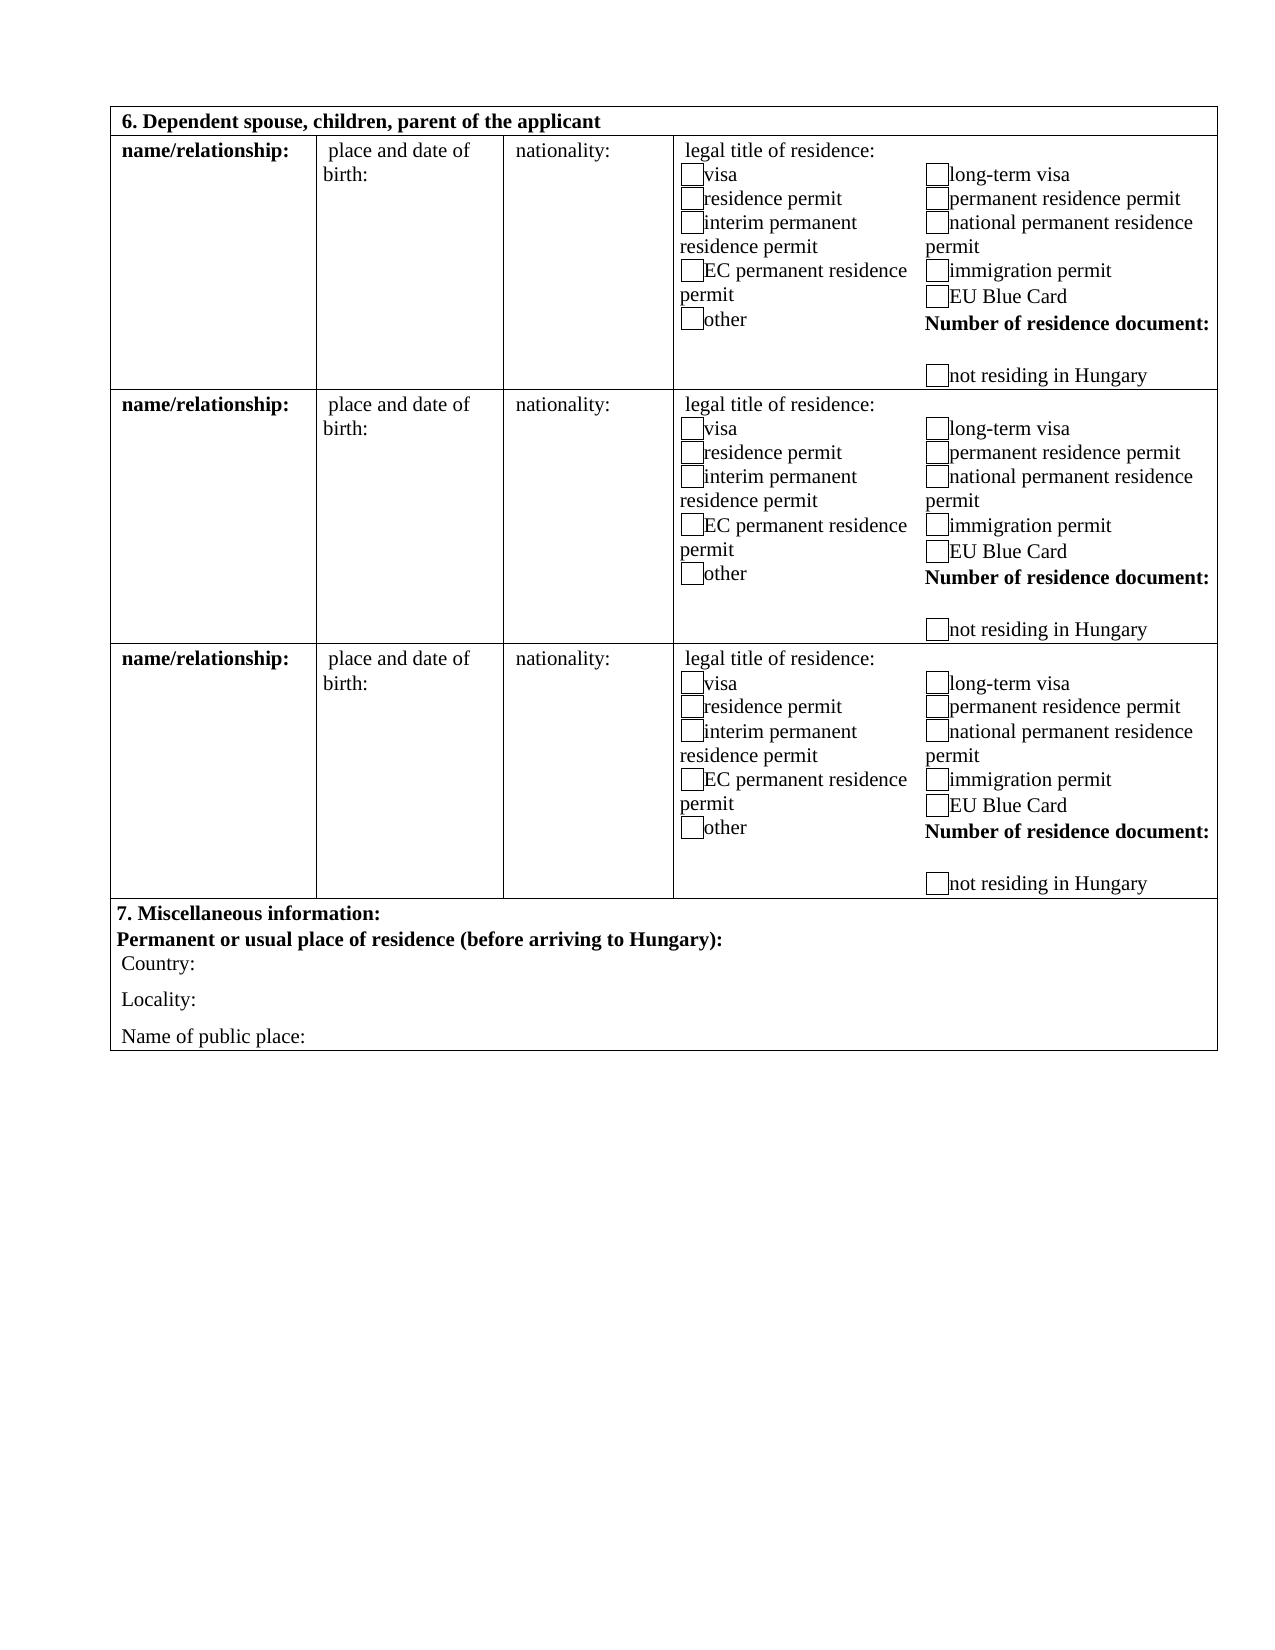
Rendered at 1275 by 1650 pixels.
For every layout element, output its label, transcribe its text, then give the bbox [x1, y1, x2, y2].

table_cell long-term visa permanent residence permit national permanent residence permit immigration permit EU Blue Card Number of residence document: not residing in Hungary [919, 136, 1217, 389]
table_cell name/relationship: [111, 136, 316, 389]
table_cell legal title of residence: visa residence permit interim permanent residence permit EC permanent residence permit other [674, 390, 919, 643]
table_cell long-term visa permanent residence permit national permanent residence permit immigration permit EU Blue Card Number of residence document: not residing in Hungary [919, 644, 1217, 897]
table_cell place and date of birth: [317, 136, 503, 389]
table_cell name/relationship: [111, 644, 316, 897]
table_cell nationality: [504, 136, 673, 389]
table_cell place and date of birth: [317, 390, 503, 643]
table_cell 7. Miscellaneous information: [111, 899, 1217, 927]
table_cell name/relationship: [111, 390, 316, 643]
table_cell nationality: [504, 644, 673, 897]
table_cell nationality: [504, 390, 673, 643]
table_cell place and date of birth: [317, 644, 503, 897]
table_cell legal title of residence: visa residence permit interim permanent residence permit EC permanent residence permit other [674, 644, 919, 897]
table_cell long-term visa permanent residence permit national permanent residence permit immigration permit EU Blue Card Number of residence document: not residing in Hungary [919, 390, 1217, 643]
table_cell legal title of residence: visa residence permit interim permanent residence permit EC permanent residence permit other [674, 136, 919, 389]
table_cell Permanent or usual place of residence (before arriving to Hungary): Country: Locality: Name of public place: [111, 927, 1217, 1050]
table_header 6. Dependent spouse, children, parent of the applicant [111, 107, 1217, 135]
